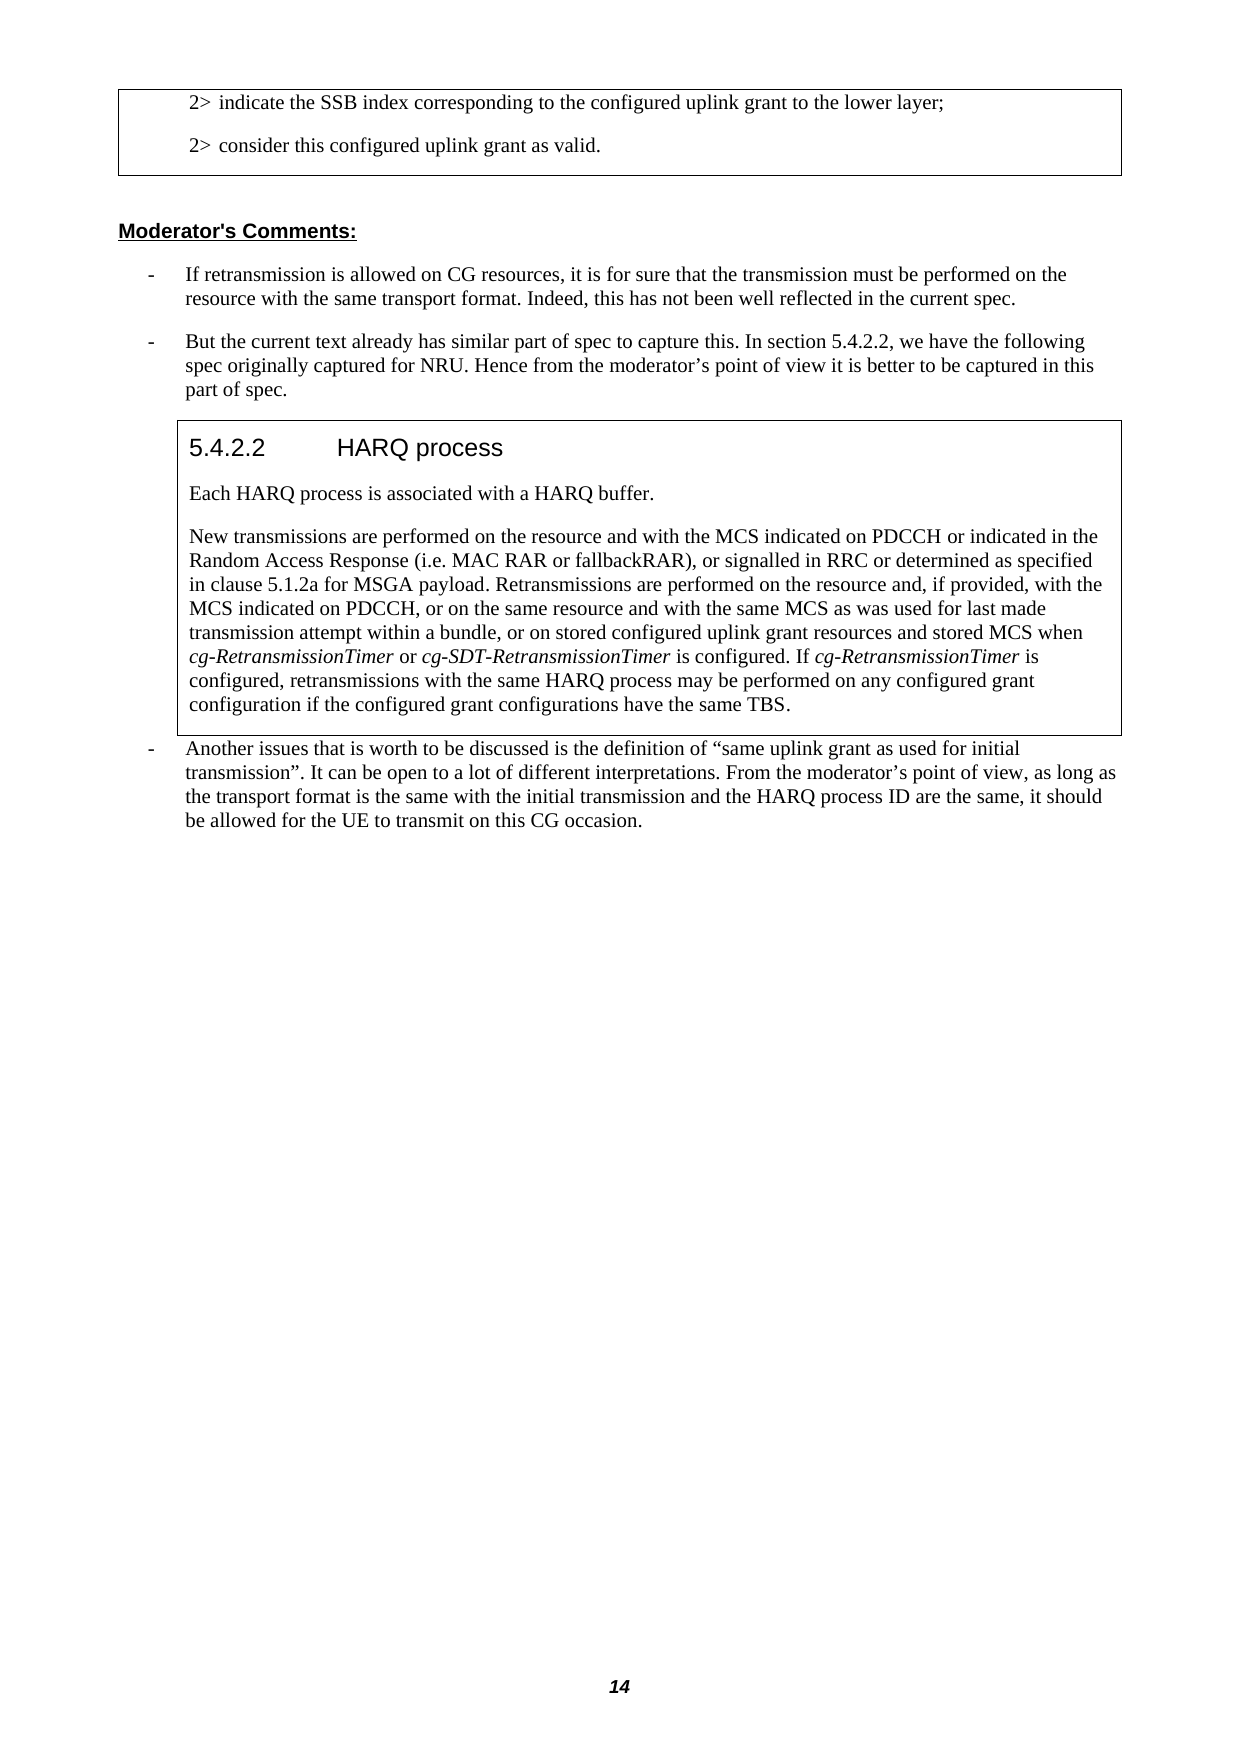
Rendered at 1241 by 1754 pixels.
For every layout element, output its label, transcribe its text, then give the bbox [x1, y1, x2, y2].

list Another issues that is worth to be discussed is the definition of “same uplink grant as used for initial transmission”. It can be open to a lot of different interpretations. From the moderator’s point of view, as long as the transport format is the same with the initial transmission and the HARQ process ID are the same, it should be allowed for the UE to transmit on this CG occasion. [148, 736, 1122, 832]
text Moderator's Comments: [118, 219, 1122, 243]
list If retransmission is allowed on CG resources, it is for sure that the transmission must be performed on the resource with the same transport format. Indeed, this has not been well reflected in the current spec. [148, 262, 1122, 310]
table_header 5.4.2.2 HARQ process Each HARQ process is associated with a HARQ buffer. New transmissions are performed on the resource and with the MCS indicated on PDCCH or indicated in the Random Access Response (i.e. MAC RAR or fallbackRAR), or signalled in RRC or determined as specified in clause 5.1.2a for MSGA payload. Retransmissions are performed on the resource and, if provided, with the MCS indicated on PDCCH, or on the same resource and with the same MCS as was used for last made transmission attempt within a bundle, or on stored configured uplink grant resources and stored MCS when cg-RetransmissionTimer or cg-SDT-RetransmissionTimer is configured. If cg-RetransmissionTimer is configured, retransmissions with the same HARQ process may be performed on any configured grant configuration if the configured grant configurations have the same TBS. [178, 421, 1121, 735]
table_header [119, 90, 1121, 175]
list But the current text already has similar part of spec to capture this. In section 5.4.2.2, we have the following spec originally captured for NRU. Hence from the moderator’s point of view it is better to be captured in this part of spec. [148, 329, 1122, 401]
